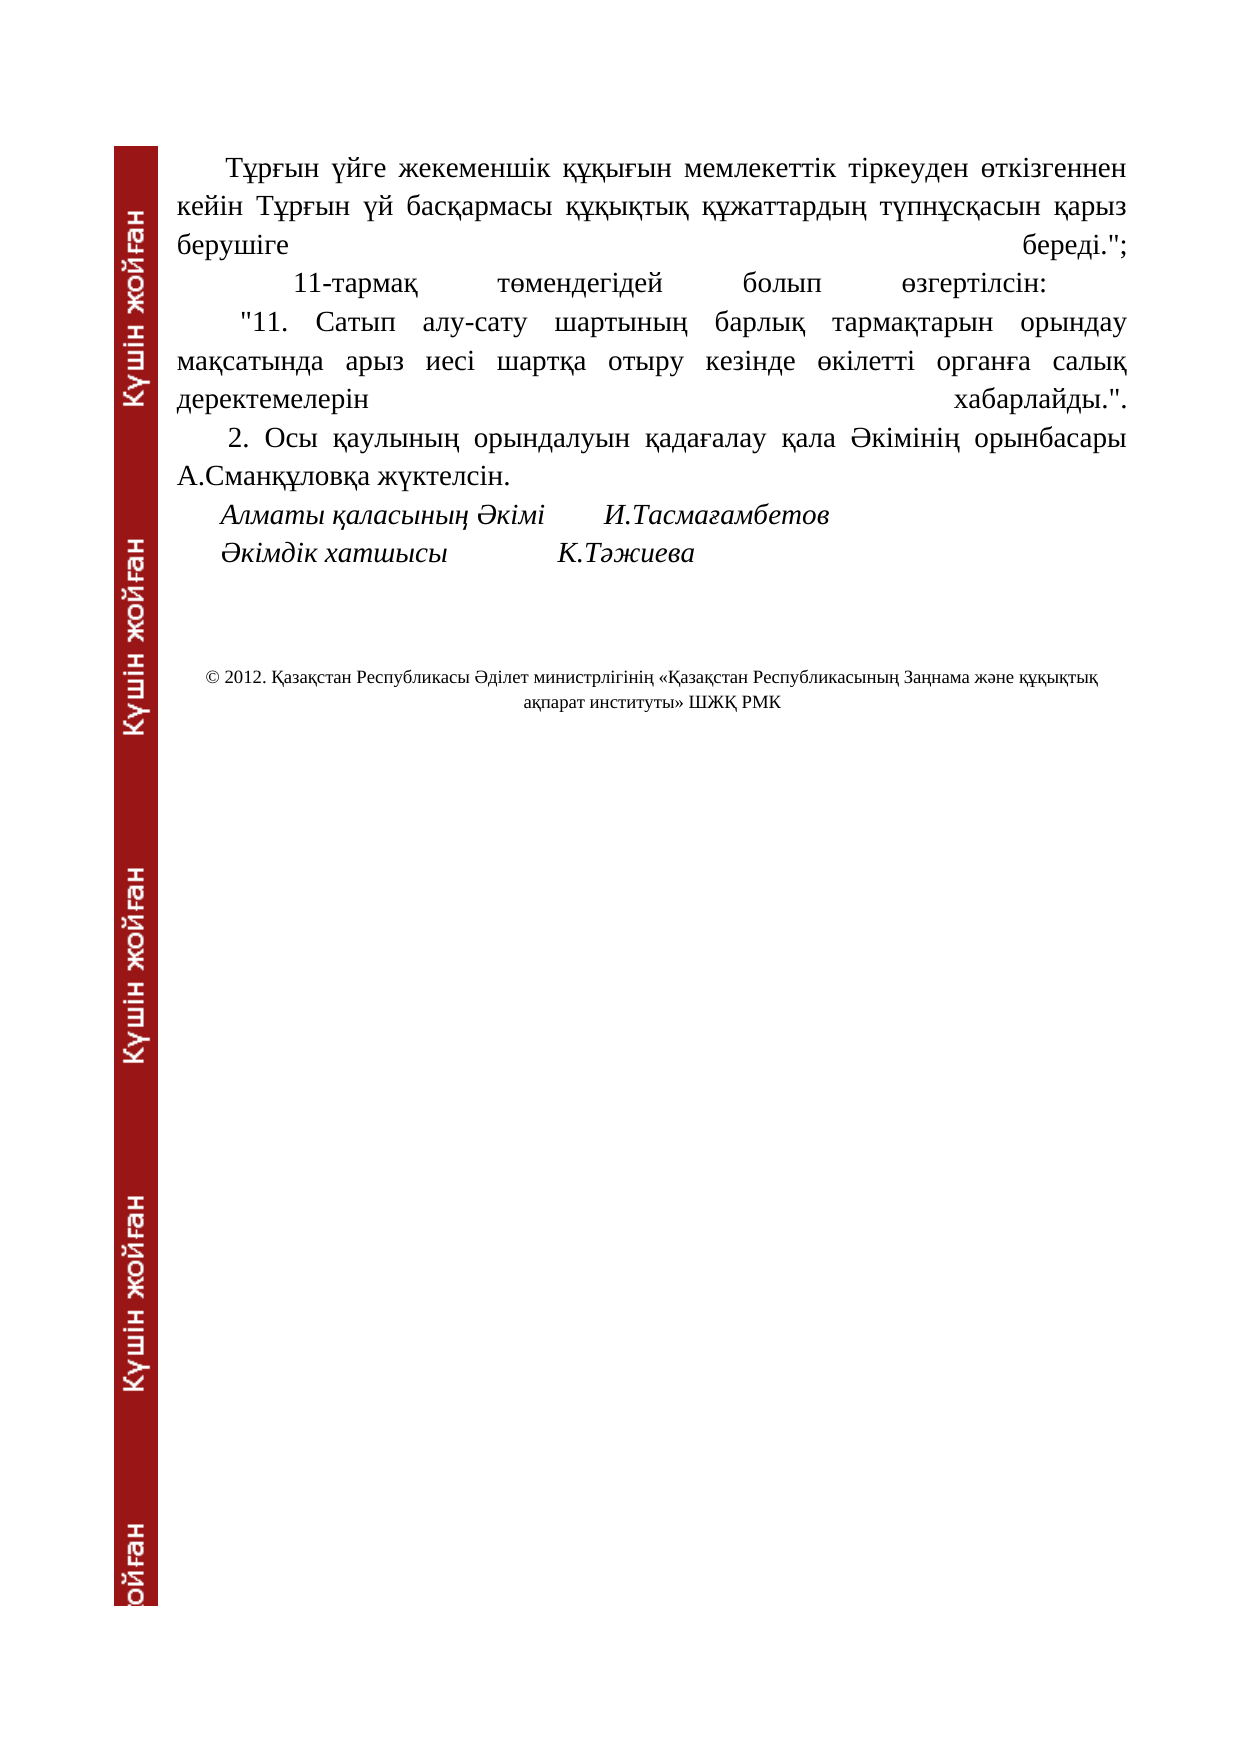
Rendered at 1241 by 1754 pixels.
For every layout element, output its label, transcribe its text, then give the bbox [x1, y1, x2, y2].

text Әкімдік хатшысы К.Тәжиева [112, 535, 1128, 569]
picture [114, 492, 158, 497]
picture [114, 712, 158, 1606]
text © 2012. Қазақстан Республикасы Әділет министрлігінің «Қазақстан Республикасының Заңнама және құқықтық ақпарат институты» ШЖҚ РМК [112, 666, 1128, 712]
picture [114, 530, 158, 535]
picture [114, 146, 158, 150]
text Алматы қаласының Әкімі И.Тасмағамбетов [112, 497, 1128, 530]
picture [114, 569, 158, 666]
